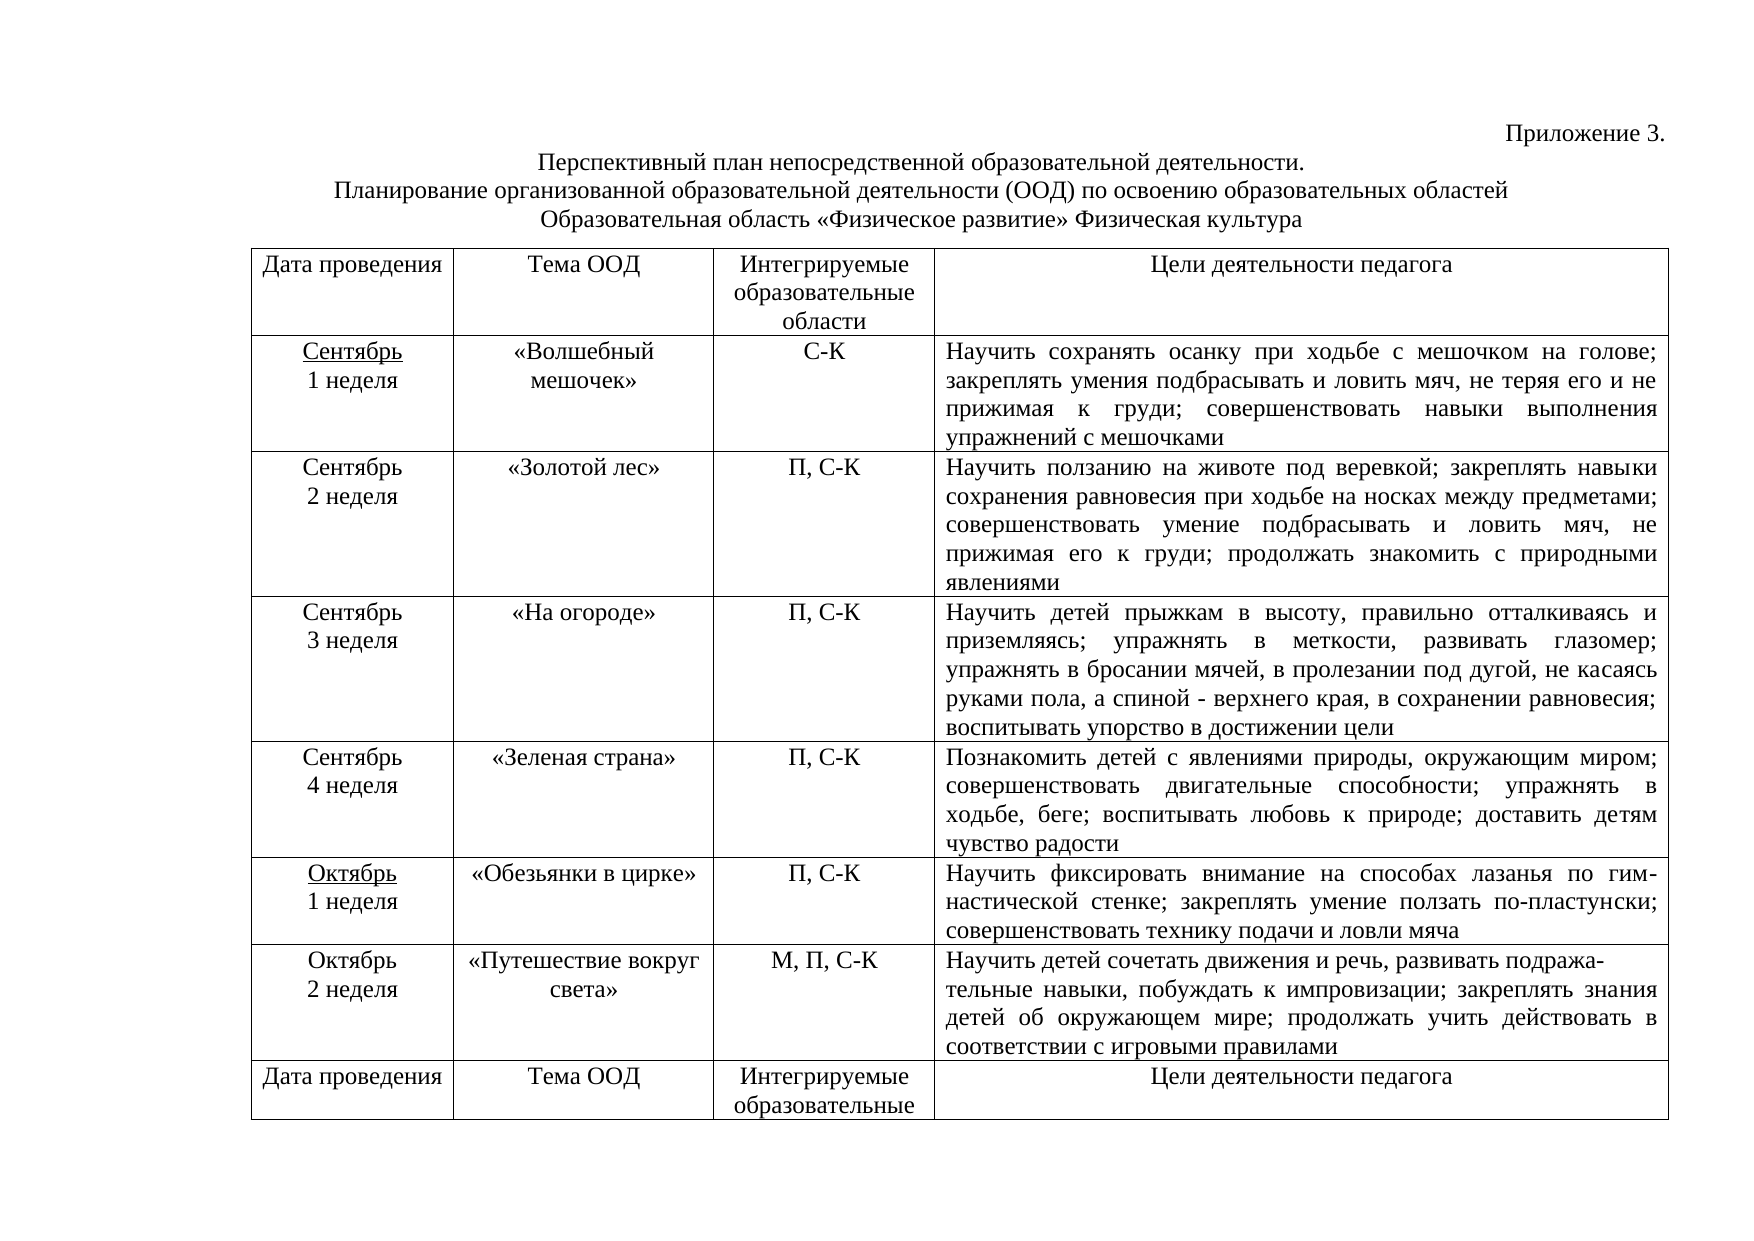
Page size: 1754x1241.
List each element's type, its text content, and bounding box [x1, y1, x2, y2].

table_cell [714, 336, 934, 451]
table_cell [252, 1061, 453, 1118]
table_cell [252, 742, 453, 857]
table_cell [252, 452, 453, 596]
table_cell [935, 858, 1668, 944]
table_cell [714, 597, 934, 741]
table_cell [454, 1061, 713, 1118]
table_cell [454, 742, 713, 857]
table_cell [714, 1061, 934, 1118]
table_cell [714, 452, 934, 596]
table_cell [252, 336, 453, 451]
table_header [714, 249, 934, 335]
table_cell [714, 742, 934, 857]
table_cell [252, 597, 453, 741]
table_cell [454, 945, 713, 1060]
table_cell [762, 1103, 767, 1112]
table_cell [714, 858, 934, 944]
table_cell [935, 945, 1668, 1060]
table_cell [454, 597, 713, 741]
text Планирование организованной образовательной деятельности (ООД) по освоению образовательных областей [177, 176, 1665, 204]
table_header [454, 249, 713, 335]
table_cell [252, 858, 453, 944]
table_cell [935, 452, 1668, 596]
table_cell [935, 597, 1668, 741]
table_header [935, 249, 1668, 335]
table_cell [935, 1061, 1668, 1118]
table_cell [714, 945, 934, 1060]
text Приложение 3. [177, 118, 1665, 147]
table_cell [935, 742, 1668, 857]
text Перспективный план непосредственной образовательной деятельности. [177, 147, 1665, 176]
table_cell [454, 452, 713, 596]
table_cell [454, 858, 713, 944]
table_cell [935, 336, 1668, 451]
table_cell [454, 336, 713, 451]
text Образовательная область «Физическое развитие» Физическая культура [177, 204, 1665, 233]
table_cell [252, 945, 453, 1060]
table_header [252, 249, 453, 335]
